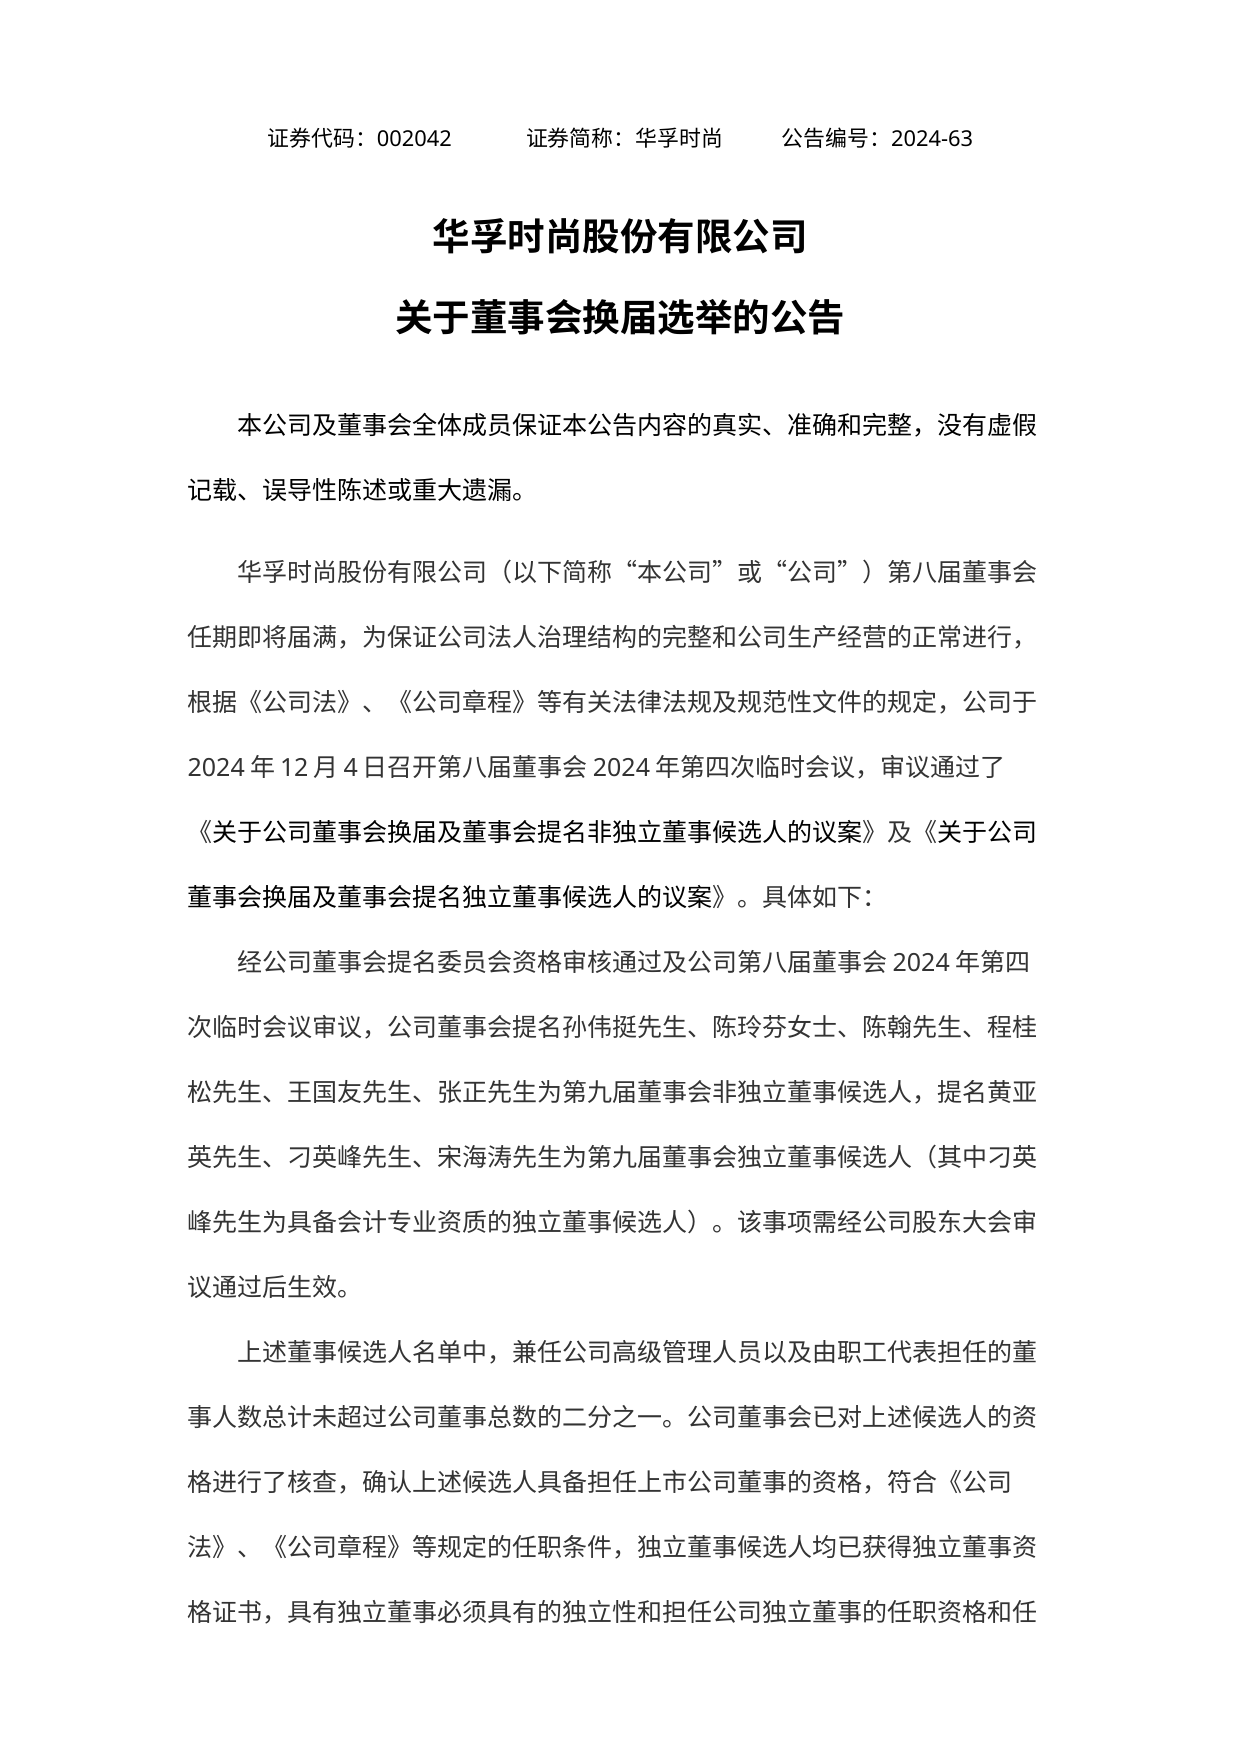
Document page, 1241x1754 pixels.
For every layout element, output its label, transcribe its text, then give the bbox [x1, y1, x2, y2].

text 经公司董事会提名委员会资格审核通过及公司第八届董事会2024年第四次临时会议审议，公司董事会提名孙伟挺先生、陈玲芬女士、陈翰先生、程桂松先生、王国友先生、张正先生为第九届董事会非独立董事候选人，提名黄亚英先生、刁英峰先生、宋海涛先生为第九届董事会独立董事候选人（其中刁英峰先生为具备会计专业资质的独立董事候选人）。该事项需经公司股东大会审议通过后生效。 [187, 928, 1053, 1318]
text 华孚时尚股份有限公司（以下简称“本公司”或“公司”）第八届董事会任期即将届满，为保证公司法人治理结构的完整和公司生产经营的正常进行，根据《公司法》、《公司章程》等有关法律法规及规范性文件的规定，公司于2024年12月4日召开第八届董事会2024年第四次临时会议，审议通过了《关于公司董事会换届及董事会提名非独立董事候选人的议案》及《关于公司董事会换届及董事会提名独立董事候选人的议案》。具体如下： [187, 538, 1053, 928]
text 本公司及董事会全体成员保证本公告内容的真实、准确和完整，没有虚假记载、误导性陈述或重大遗漏。 [187, 391, 1053, 521]
text 证券代码：002042 证券简称：华孚时尚 公告编号：2024-63 [187, 121, 1053, 153]
text 华孚时尚股份有限公司 [187, 202, 1053, 267]
text 关于董事会换届选举的公告 [187, 283, 1053, 348]
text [187, 1318, 1053, 1643]
